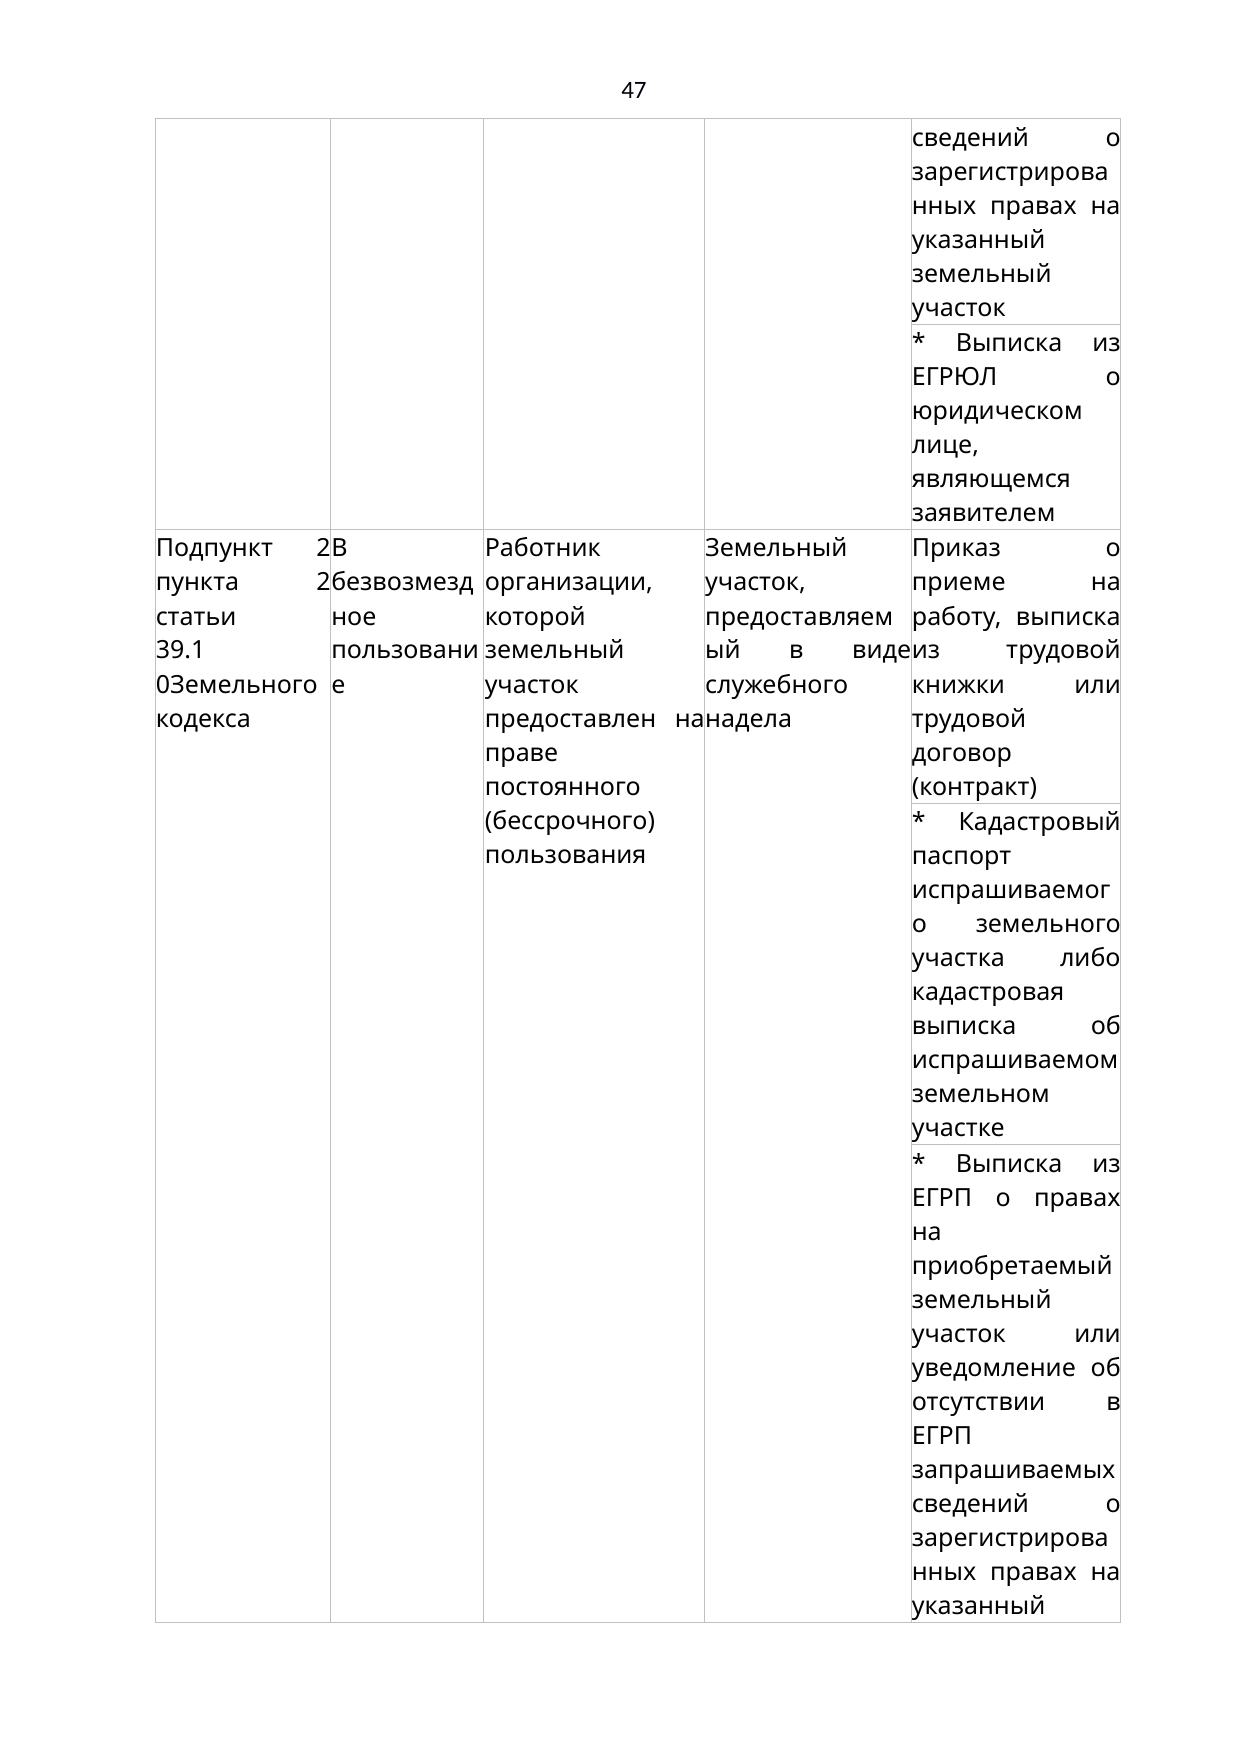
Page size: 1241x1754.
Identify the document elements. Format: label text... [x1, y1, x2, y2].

table_cell * Выписка из ЕГРЮЛ о юридическом лице, являющемся заявителем [912, 325, 1120, 529]
table_cell Работник организации, которой земельный участок предоставлен на праве постоянного (бессрочного) пользования [484, 530, 704, 1622]
table_cell Земельный участок, предоставляемый в виде служебного надела [705, 530, 911, 1622]
table_cell Приказ о приеме на работу, выписка из трудовой книжки или трудовой договор (контракт) [912, 530, 1120, 802]
table_cell В безвозмездное пользование [331, 530, 483, 1622]
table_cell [912, 119, 1120, 323]
table_cell Подпункт 2 пункта 2 статьи 39.10Земельного кодекса [156, 530, 330, 1622]
table_cell * Кадастровый паспорт испрашиваемого земельного участка либо кадастровая выписка об испрашиваемом земельном участке [912, 804, 1120, 1144]
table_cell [912, 1145, 1120, 1622]
